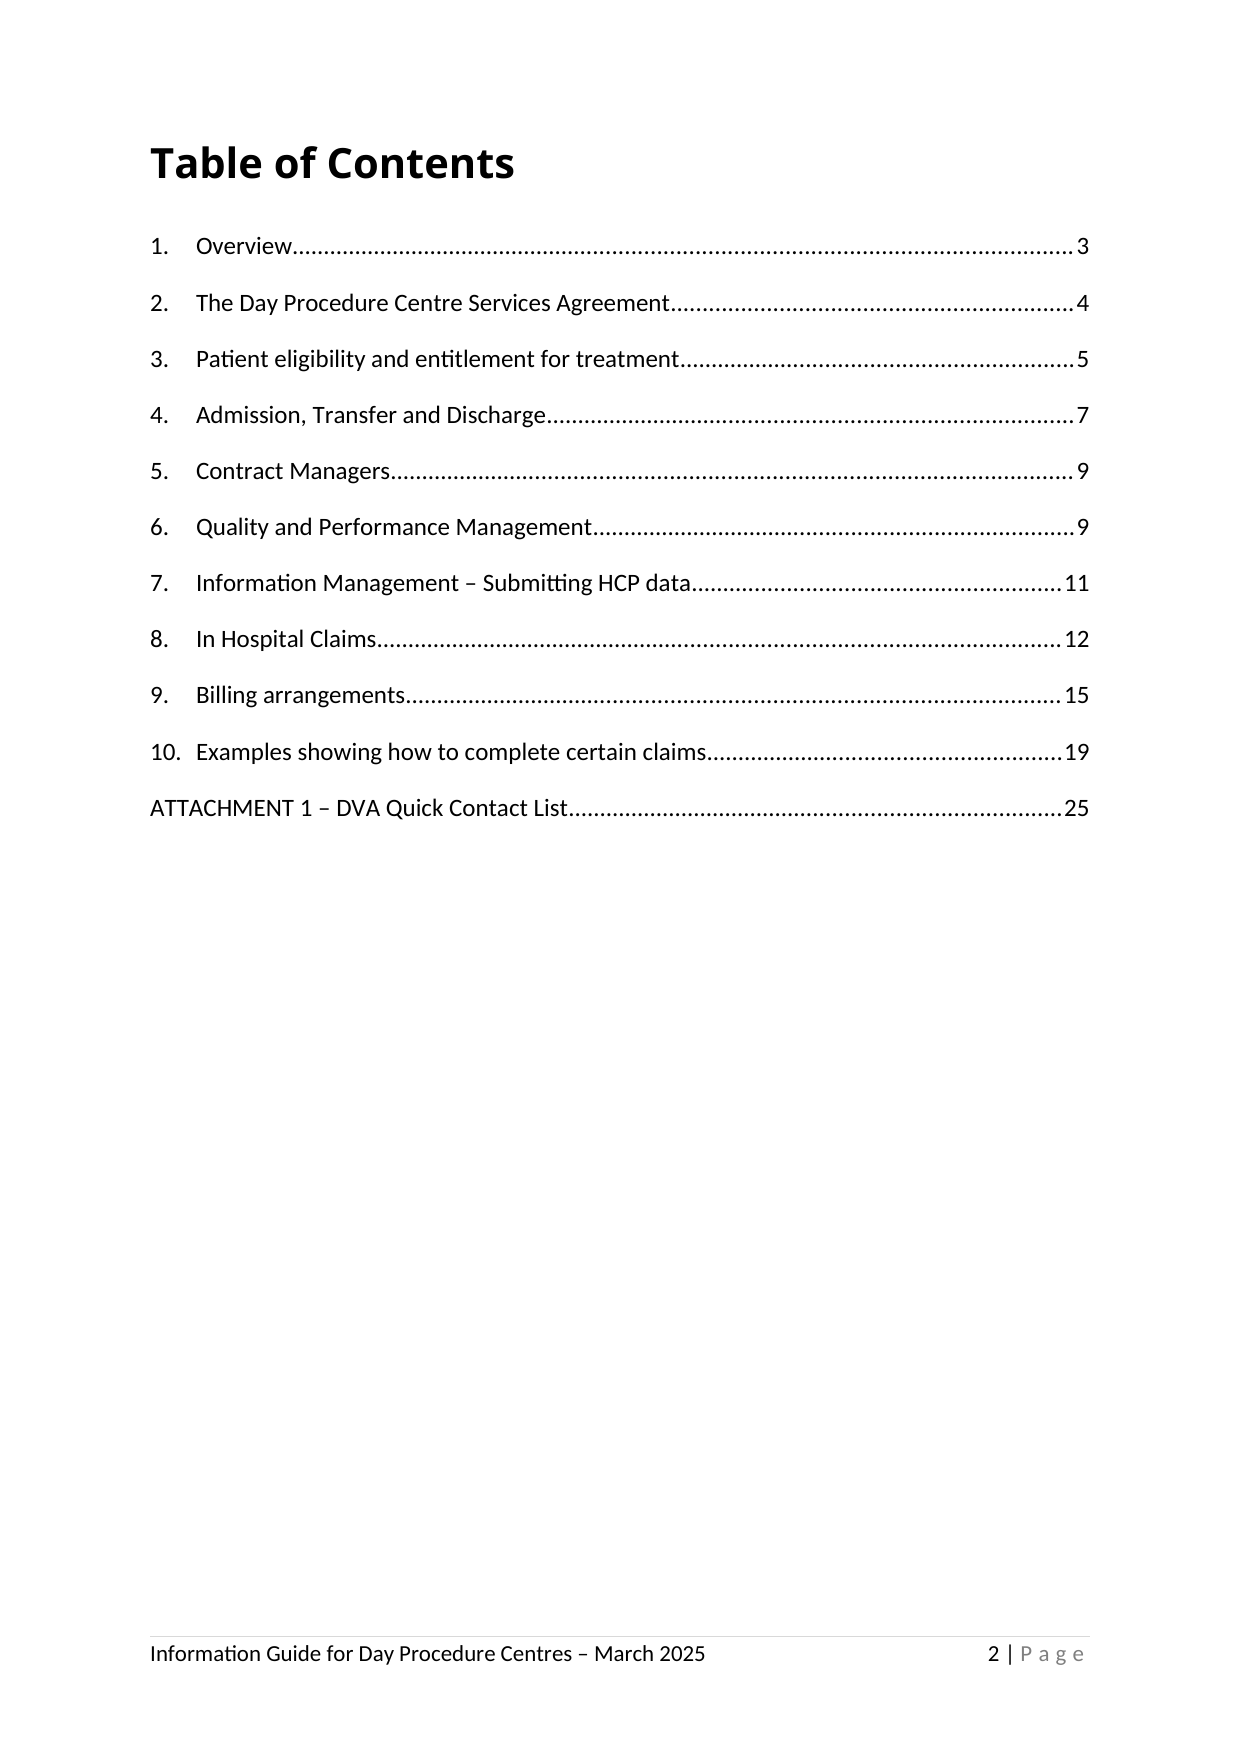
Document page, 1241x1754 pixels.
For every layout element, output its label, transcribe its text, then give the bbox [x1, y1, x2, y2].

text Table of Contents [150, 134, 1090, 191]
